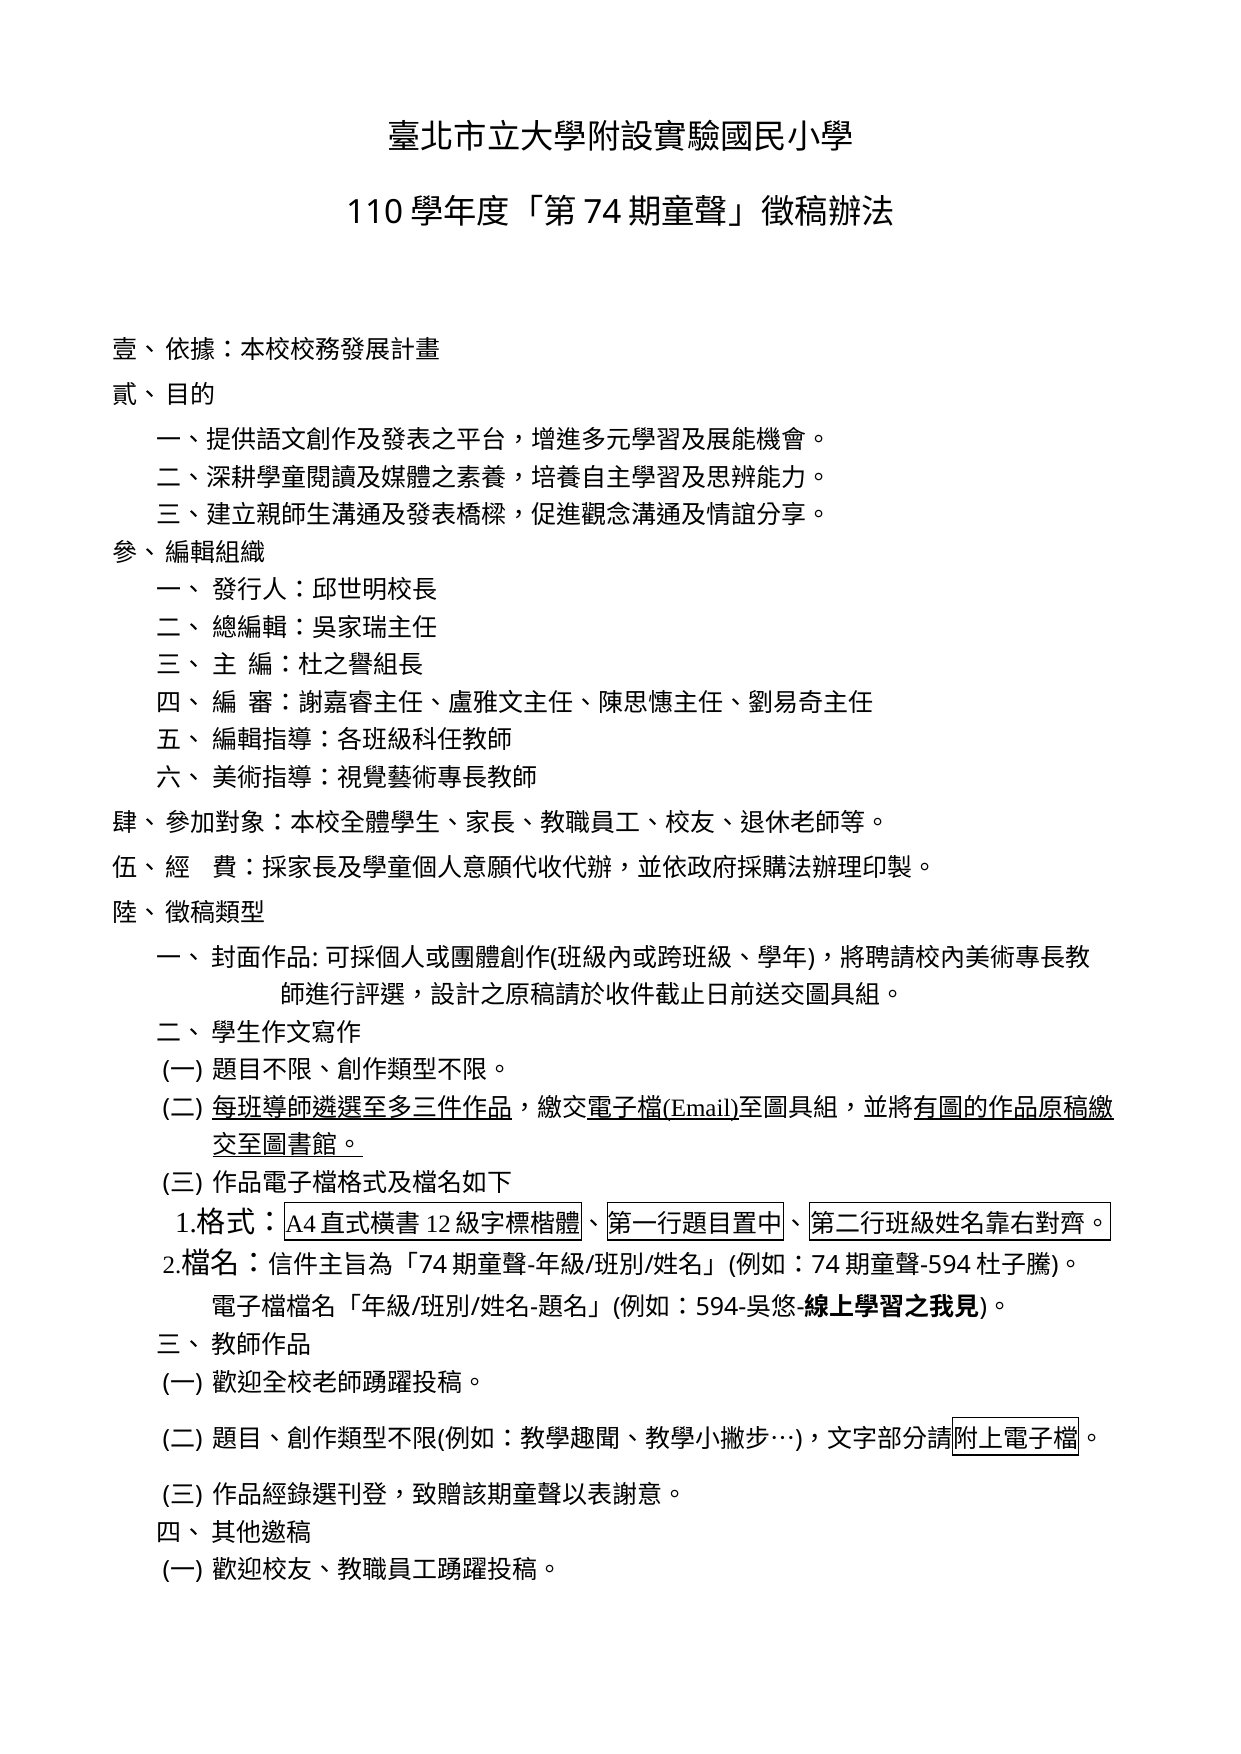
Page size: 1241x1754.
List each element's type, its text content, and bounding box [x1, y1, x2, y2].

list 美術指導：視覺藝術專長教師 [156, 756, 1128, 794]
text 1.格式：A4直式橫書12級字標楷體、第一行題目置中、第二行班級姓名靠右對齊。 [137, 1199, 1128, 1241]
text 二、深耕學童閱讀及媒體之素養，培養自主學習及思辨能力。 [112, 456, 1128, 494]
text 師進行評選，設計之原稿請於收件截止日前送交圖具組。 [216, 974, 1128, 1011]
list 題目、創作類型不限(例如：教學趣聞、教學小撇步…)，文字部分請附上電子檔。 [162, 1399, 1128, 1474]
text 三、建立親師生溝通及發表橋樑，促進觀念溝通及情誼分享。 [112, 494, 1128, 531]
list 主 編：杜之譽組長 [156, 644, 1128, 681]
list 發行人：邱世明校長 [156, 569, 1128, 606]
list 目的 [112, 374, 1128, 411]
list 經 費：採家長及學童個人意願代收代辦，並依政府採購法辦理印製。 [112, 846, 1128, 884]
list 教師作品 [157, 1324, 1128, 1361]
list 編輯指導：各班級科任教師 [156, 719, 1128, 756]
list 作品電子檔格式及檔名如下 [162, 1161, 1128, 1199]
text 2.檔名：信件主旨為「74期童聲-年級/班別/姓名」(例如：74期童聲-594杜子騰)。 [137, 1241, 1128, 1282]
list 參加對象：本校全體學生、家長、教職員工、校友、退休老師等。 [112, 801, 1128, 839]
list 編輯組織 [112, 531, 1128, 569]
text 一、提供語文創作及發表之平台，增進多元學習及展能機會。 [112, 419, 1128, 456]
list 每班導師遴選至多三件作品，繳交電子檔(Email)至圖具組，並將有圖的作品原稿繳交至圖書館。 [162, 1086, 1128, 1161]
list 歡迎校友、教職員工踴躍投稿。 [162, 1549, 1128, 1586]
list 其他邀稿 [157, 1511, 1128, 1549]
list 歡迎全校老師踴躍投稿。 [162, 1361, 1128, 1399]
list 編 審：謝嘉睿主任、盧雅文主任、陳思憓主任、劉易奇主任 [156, 681, 1128, 719]
list 依據：本校校務發展計畫 [112, 329, 1128, 366]
list 學生作文寫作 [157, 1011, 1128, 1049]
text 臺北市立大學附設實驗國民小學 110學年度「第74期童聲」徵稿辦法 [112, 96, 1128, 246]
list 作品經錄選刊登，致贈該期童聲以表謝意。 [162, 1474, 1128, 1511]
list 徵稿類型 [112, 891, 1128, 929]
list 題目不限、創作類型不限。 [162, 1049, 1128, 1086]
text 電子檔檔名「年級/班別/姓名-題名」(例如：594-吳悠-線上學習之我見)。 [127, 1282, 1128, 1324]
list 總編輯：吳家瑞主任 [156, 606, 1128, 644]
list 封面作品: 可採個人或團體創作(班級內或跨班級、學年)，將聘請校內美術專長教 [157, 936, 1128, 974]
